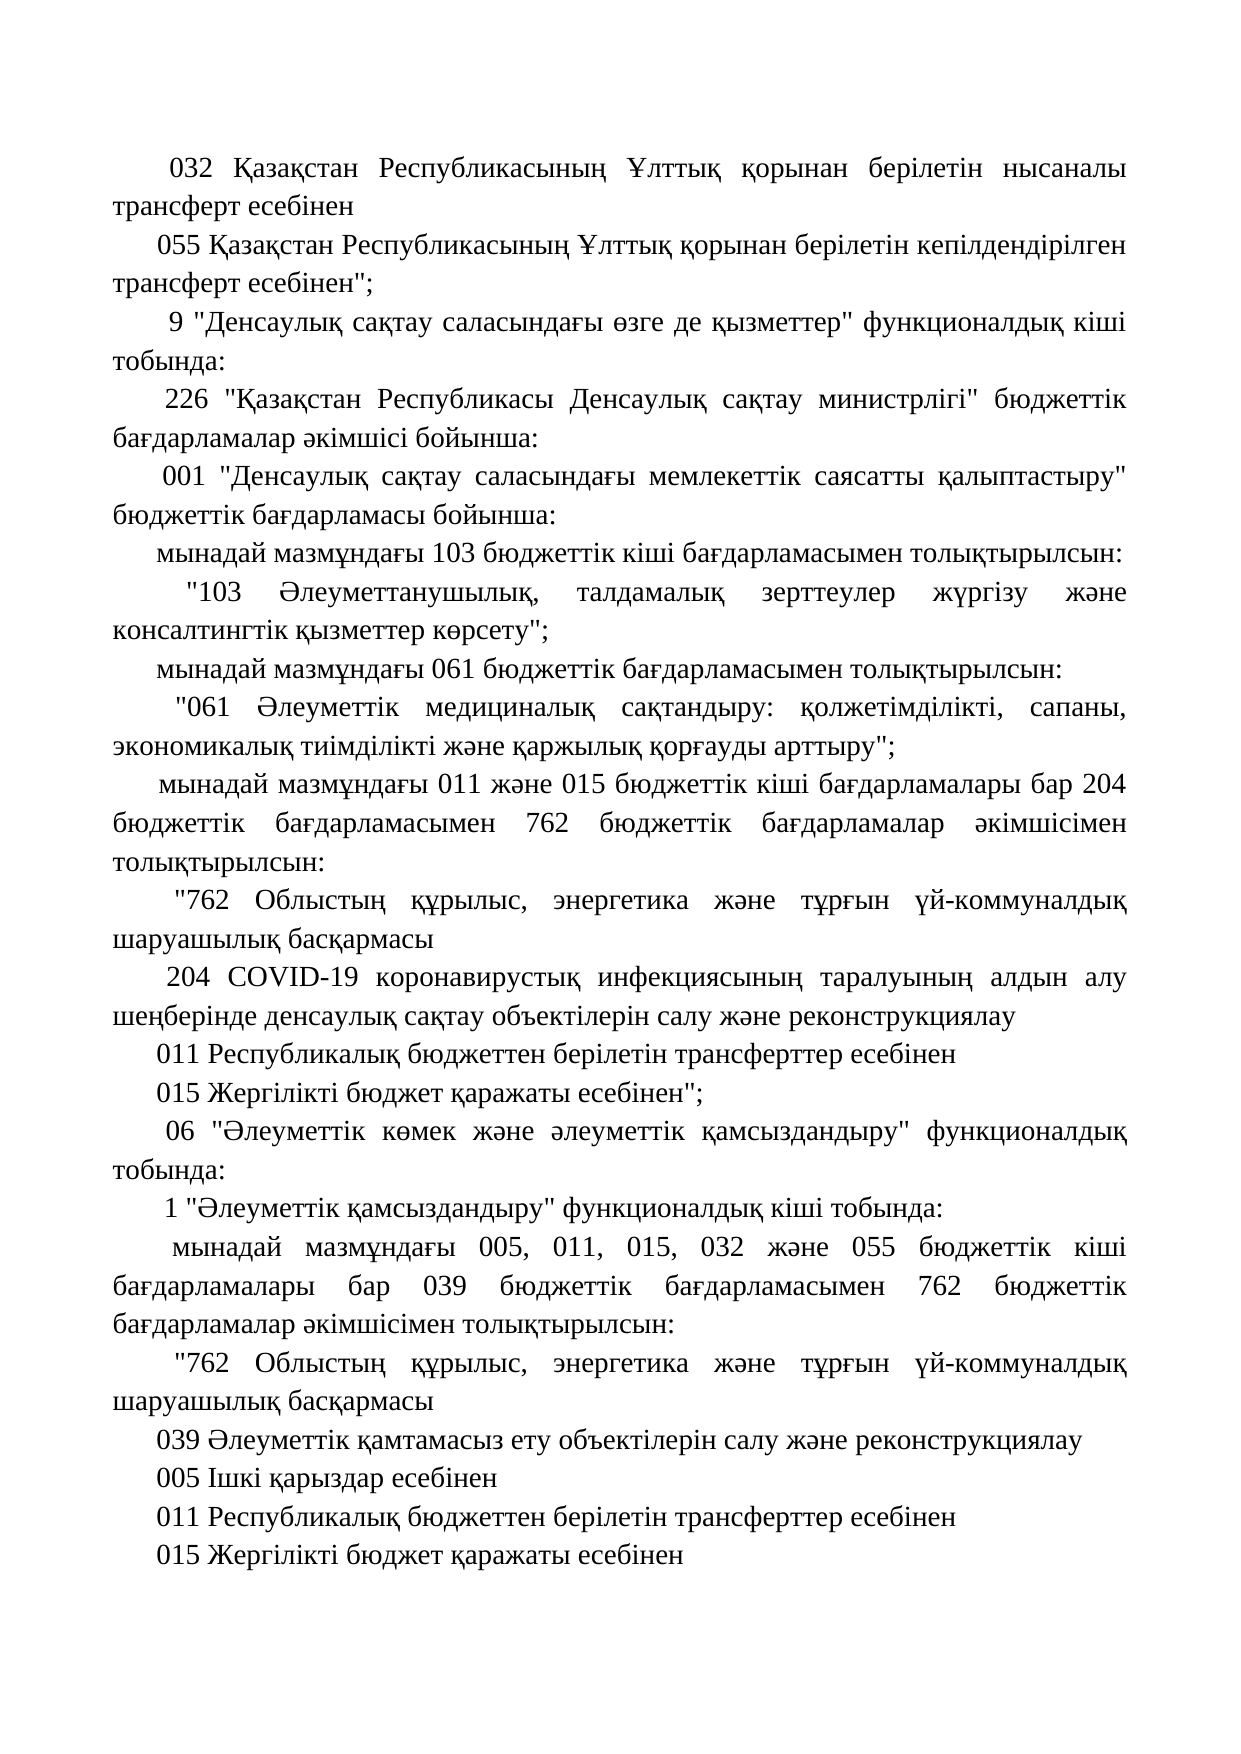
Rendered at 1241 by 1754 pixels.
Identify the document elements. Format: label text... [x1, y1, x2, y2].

text 015 Жергілікті бюджет қаражаты есебінен"; [112, 1075, 1128, 1108]
text 9 "Денсаулық сақтау саласындағы өзге де қызметтер" функционалдық кіші тобында: [112, 304, 1128, 376]
text "762 Облыстың құрылыс, энергетика және тұрғын үй-коммуналдық шаруашылық басқармасы [112, 882, 1128, 954]
text "762 Облыстың құрылыс, энергетика және тұрғын үй-коммуналдық шаруашылық басқармасы [112, 1345, 1128, 1417]
text 06 "Әлеуметтiк көмек және әлеуметтiк қамсыздандыру" функционалдық тобында: [112, 1113, 1128, 1186]
text "103 Әлеуметтанушылық, талдамалық зерттеулер жүргізу және консалтингтік қызметтер көрсету"; [112, 574, 1128, 646]
text 1 "Әлеуметтiк қамсыздандыру" функционалдық кіші тобында: [112, 1191, 1128, 1224]
text 032 Қазақстан Республикасының Ұлттық қорынан берілетін нысаналы трансферт есебінен [112, 150, 1128, 222]
text мынадай мазмұндағы 061 бюджеттік бағдарламасымен толықтырылсын: [112, 651, 1128, 684]
text 015 Жергілікті бюджет қаражаты есебінен [112, 1537, 1128, 1571]
text 204 COVID-19 коронавирустық инфекциясының таралуының алдын алу шеңберінде денсаулық сақтау объектілерін салу және реконструкциялау [112, 959, 1128, 1031]
text 039 Әлеуметтік қамтамасыз ету объектілерін салу және реконструкциялау [112, 1422, 1128, 1455]
text 011 Республикалық бюджеттен берілетін трансферттер есебiнен [112, 1036, 1128, 1070]
text 005 Ішкі қарыздар есебінен [112, 1460, 1128, 1494]
text мынадай мазмұндағы 011 және 015 бюджеттік кіші бағдарламалары бар 204 бюджеттік бағдарламасымен 762 бюджеттік бағдарламалар әкімшісімен толықтырылсын: [112, 767, 1128, 877]
text "061 Әлеуметтік медициналық сақтандыру: қолжетімділікті, сапаны, экономикалық тиімділікті және қаржылық қорғауды арттыру"; [112, 689, 1128, 762]
text 055 Қазақстан Республикасының Ұлттық қорынан берілетін кепілдендірілген трансферт есебінен"; [112, 227, 1128, 299]
text мынадай мазмұндағы 005, 011, 015, 032 және 055 бюджеттік кіші бағдарламалары бар 039 бюджеттік бағдарламасымен 762 бюджеттік бағдарламалар әкімшісімен толықтырылсын: [112, 1229, 1128, 1340]
text 011 Республикалық бюджеттен берілетін трансферттер есебiнен [112, 1499, 1128, 1532]
text 001 "Денсаулық сақтау саласындағы мемлекеттік саясатты қалыптастыру" бюджеттік бағдарламасы бойынша: [112, 458, 1128, 530]
text 226 "Қазақстан Республикасы Денсаулық сақтау министрлігі" бюджеттік бағдарламалар әкімшісі бойынша: [112, 381, 1128, 453]
text мынадай мазмұндағы 103 бюджеттік кіші бағдарламасымен толықтырылсын: [112, 535, 1128, 569]
